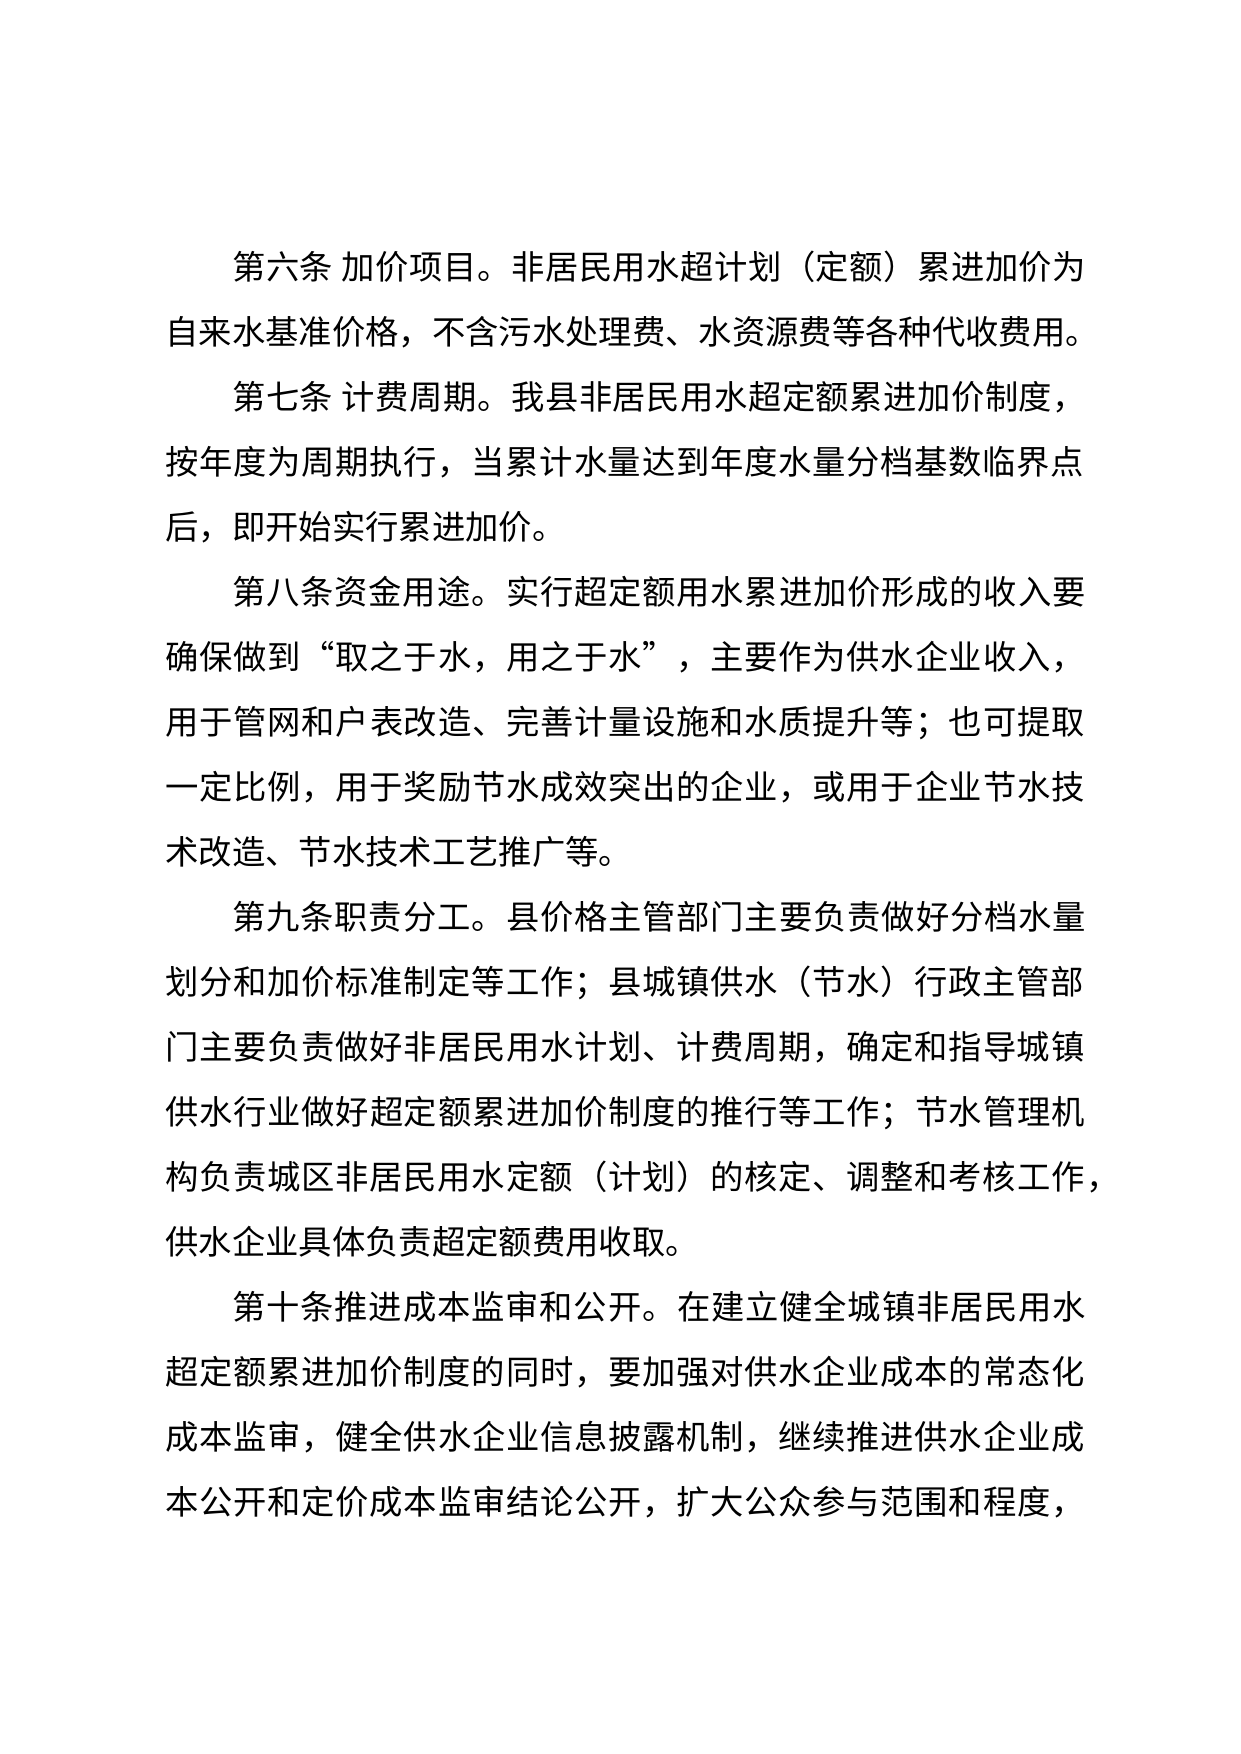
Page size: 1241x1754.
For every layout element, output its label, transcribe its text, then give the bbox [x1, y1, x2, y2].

text 第八条资金用途。实行超定额用水累进加价形成的收入要确保做到“取之于水，用之于水”，主要作为供水企业收入，用于管网和户表改造、完善计量设施和水质提升等；也可提取一定比例，用于奖励节水成效突出的企业，或用于企业节水技术改造、节水技术工艺推广等。 [165, 558, 1087, 883]
text 第六条 加价项目。非居民用水超计划（定额）累进加价为自来水基准价格，不含污水处理费、水资源费等各种代收费用。 [165, 233, 1087, 363]
text 第七条 计费周期。我县非居民用水超定额累进加价制度，按年度为周期执行，当累计水量达到年度水量分档基数临界点后，即开始实行累进加价。 [165, 363, 1087, 558]
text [165, 1273, 1087, 1533]
text 第九条职责分工。县价格主管部门主要负责做好分档水量划分和加价标准制定等工作；县城镇供水（节水）行政主管部门主要负责做好非居民用水计划、计费周期，确定和指导城镇供水行业做好超定额累进加价制度的推行等工作；节水管理机构负责城区非居民用水定额（计划）的核定、调整和考核工作，供水企业具体负责超定额费用收取。 [165, 883, 1087, 1273]
